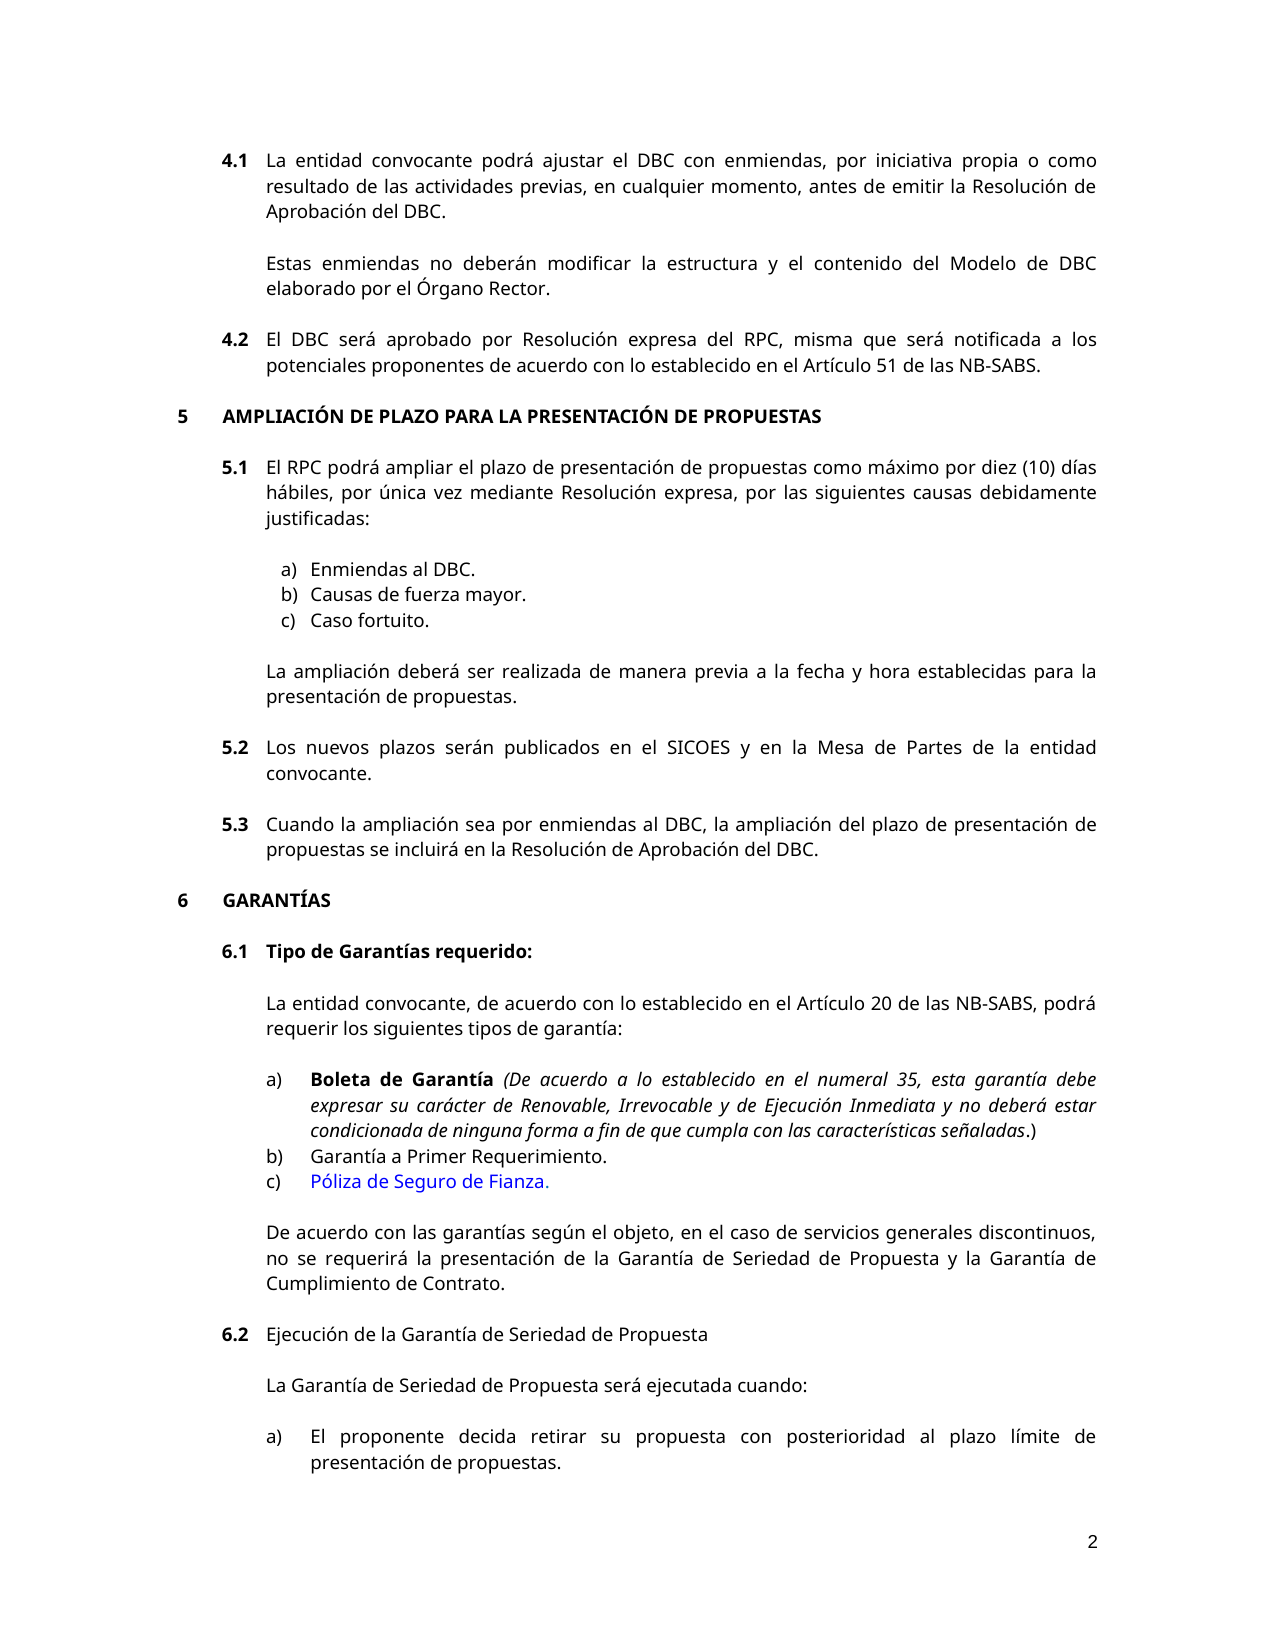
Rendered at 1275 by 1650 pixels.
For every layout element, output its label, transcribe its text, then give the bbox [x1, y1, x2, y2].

title Cuando la ampliación sea por enmiendas al DBC, la ampliación del plazo de presentación de propuestas se incluirá en la Resolución de Aprobación del DBC. [222, 811, 1098, 862]
title El DBC será aprobado por Resolución expresa del RPC, misma que será notificada a los potenciales proponentes de acuerdo con lo establecido en el Artículo 51 de las NB-SABS. [222, 326, 1098, 377]
list El proponente decida retirar su propuesta con posterioridad al plazo límite de presentación de propuestas. [266, 1424, 1098, 1475]
list Causas de fuerza mayor. [281, 582, 1098, 607]
text La Garantía de Seriedad de Propuesta será ejecutada cuando: [266, 1373, 1098, 1398]
title El RPC podrá ampliar el plazo de presentación de propuestas como máximo por diez (10) días hábiles, por única vez mediante Resolución expresa, por las siguientes causas debidamente justificadas: [222, 454, 1098, 531]
title Ejecución de la Garantía de Seriedad de Propuesta [222, 1322, 1098, 1347]
text De acuerdo con las garantías según el objeto, en el caso de servicios generales discontinuos, no se requerirá la presentación de la Garantía de Seriedad de Propuesta y la Garantía de Cumplimiento de Contrato. [266, 1219, 1098, 1296]
list Boleta de Garantía (De acuerdo a lo establecido en el numeral 35, esta garantía debe expresar su carácter de Renovable, Irrevocable y de Ejecución Inmediata y no deberá estar condicionada de ninguna forma a fin de que cumpla con las características señaladas.) [266, 1066, 1098, 1143]
list Caso fortuito. [281, 607, 1098, 633]
title Tipo de Garantías requerido: [222, 939, 1098, 964]
list Enmiendas al DBC. [281, 556, 1098, 582]
title AMPLIACIÓN DE PLAZO PARA LA PRESENTACIÓN DE PROPUESTAS [177, 403, 1098, 428]
list Garantía a Primer Requerimiento. [266, 1143, 1098, 1168]
text La ampliación deberá ser realizada de manera previa a la fecha y hora establecidas para la presentación de propuestas. [266, 658, 1098, 709]
title Los nuevos plazos serán publicados en el SICOES y en la Mesa de Partes de la entidad convocante. [222, 735, 1098, 786]
title GARANTÍAS [177, 888, 1098, 913]
text Estas enmiendas no deberán modificar la estructura y el contenido del Modelo de DBC elaborado por el Órgano Rector. [266, 250, 1098, 301]
title La entidad convocante podrá ajustar el DBC con enmiendas, por iniciativa propia o como resultado de las actividades previas, en cualquier momento, antes de emitir la Resolución de Aprobación del DBC. [222, 148, 1098, 224]
list Póliza de Seguro de Fianza. [266, 1168, 1098, 1194]
text La entidad convocante, de acuerdo con lo establecido en el Artículo 20 de las NB-SABS, podrá requerir los siguientes tipos de garantía: [266, 990, 1098, 1041]
